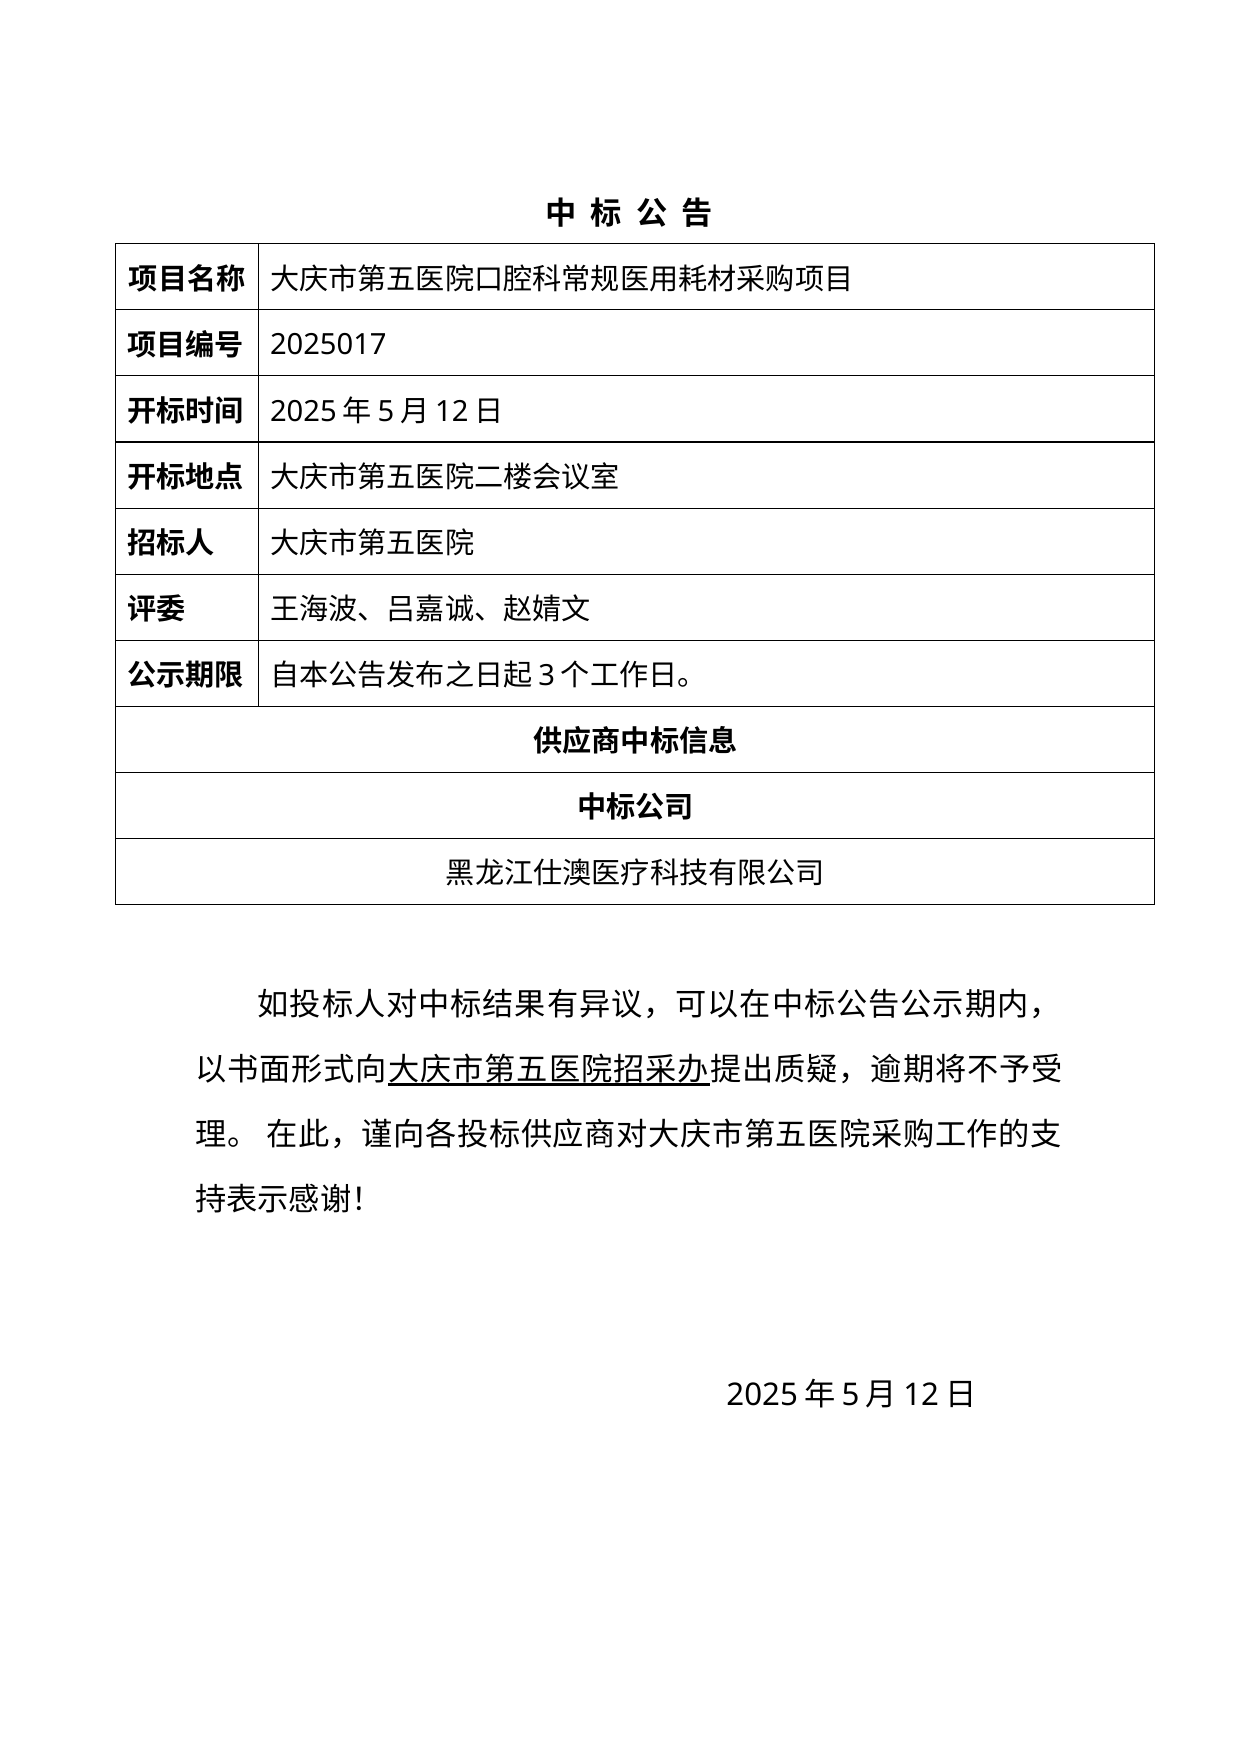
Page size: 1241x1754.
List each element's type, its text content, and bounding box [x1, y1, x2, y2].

table_cell 项目编号 [116, 310, 258, 375]
text 2025年5月12日 [195, 1360, 1063, 1425]
table_cell 公示期限 [116, 641, 258, 706]
table_cell 2025年5月12日 [259, 376, 1154, 441]
table_cell 王海波、吕嘉诚、赵婧文 [259, 575, 1154, 639]
table_cell 评委 [116, 575, 258, 639]
table_cell 黑龙江仕澳医疗科技有限公司 [116, 839, 1154, 904]
table_cell 中标公司 [116, 773, 1154, 838]
text 中 标 公 告 [195, 178, 1063, 243]
table_cell 自本公告发布之日起3个工作日。 [259, 641, 1154, 706]
text 如投标人对中标结果有异议，可以在中标公告公示期内，以书面形式向大庆市第五医院招采办提出质疑，逾期将不予受理。 在此，谨向各投标供应商对大庆市第五医院采购工作的支持表示感谢！ [195, 970, 1063, 1230]
table_cell 供应商中标信息 [116, 707, 1154, 772]
table_cell 2025017 [259, 310, 1154, 375]
table_header 项目名称 [116, 244, 258, 309]
table_cell 开标时间 [116, 376, 258, 441]
table_cell 大庆市第五医院二楼会议室 [259, 443, 1154, 507]
table_cell 大庆市第五医院 [259, 509, 1154, 573]
table_cell 招标人 [116, 509, 258, 573]
table_cell 开标地点 [116, 443, 258, 507]
table_header 大庆市第五医院口腔科常规医用耗材采购项目 [259, 244, 1154, 309]
